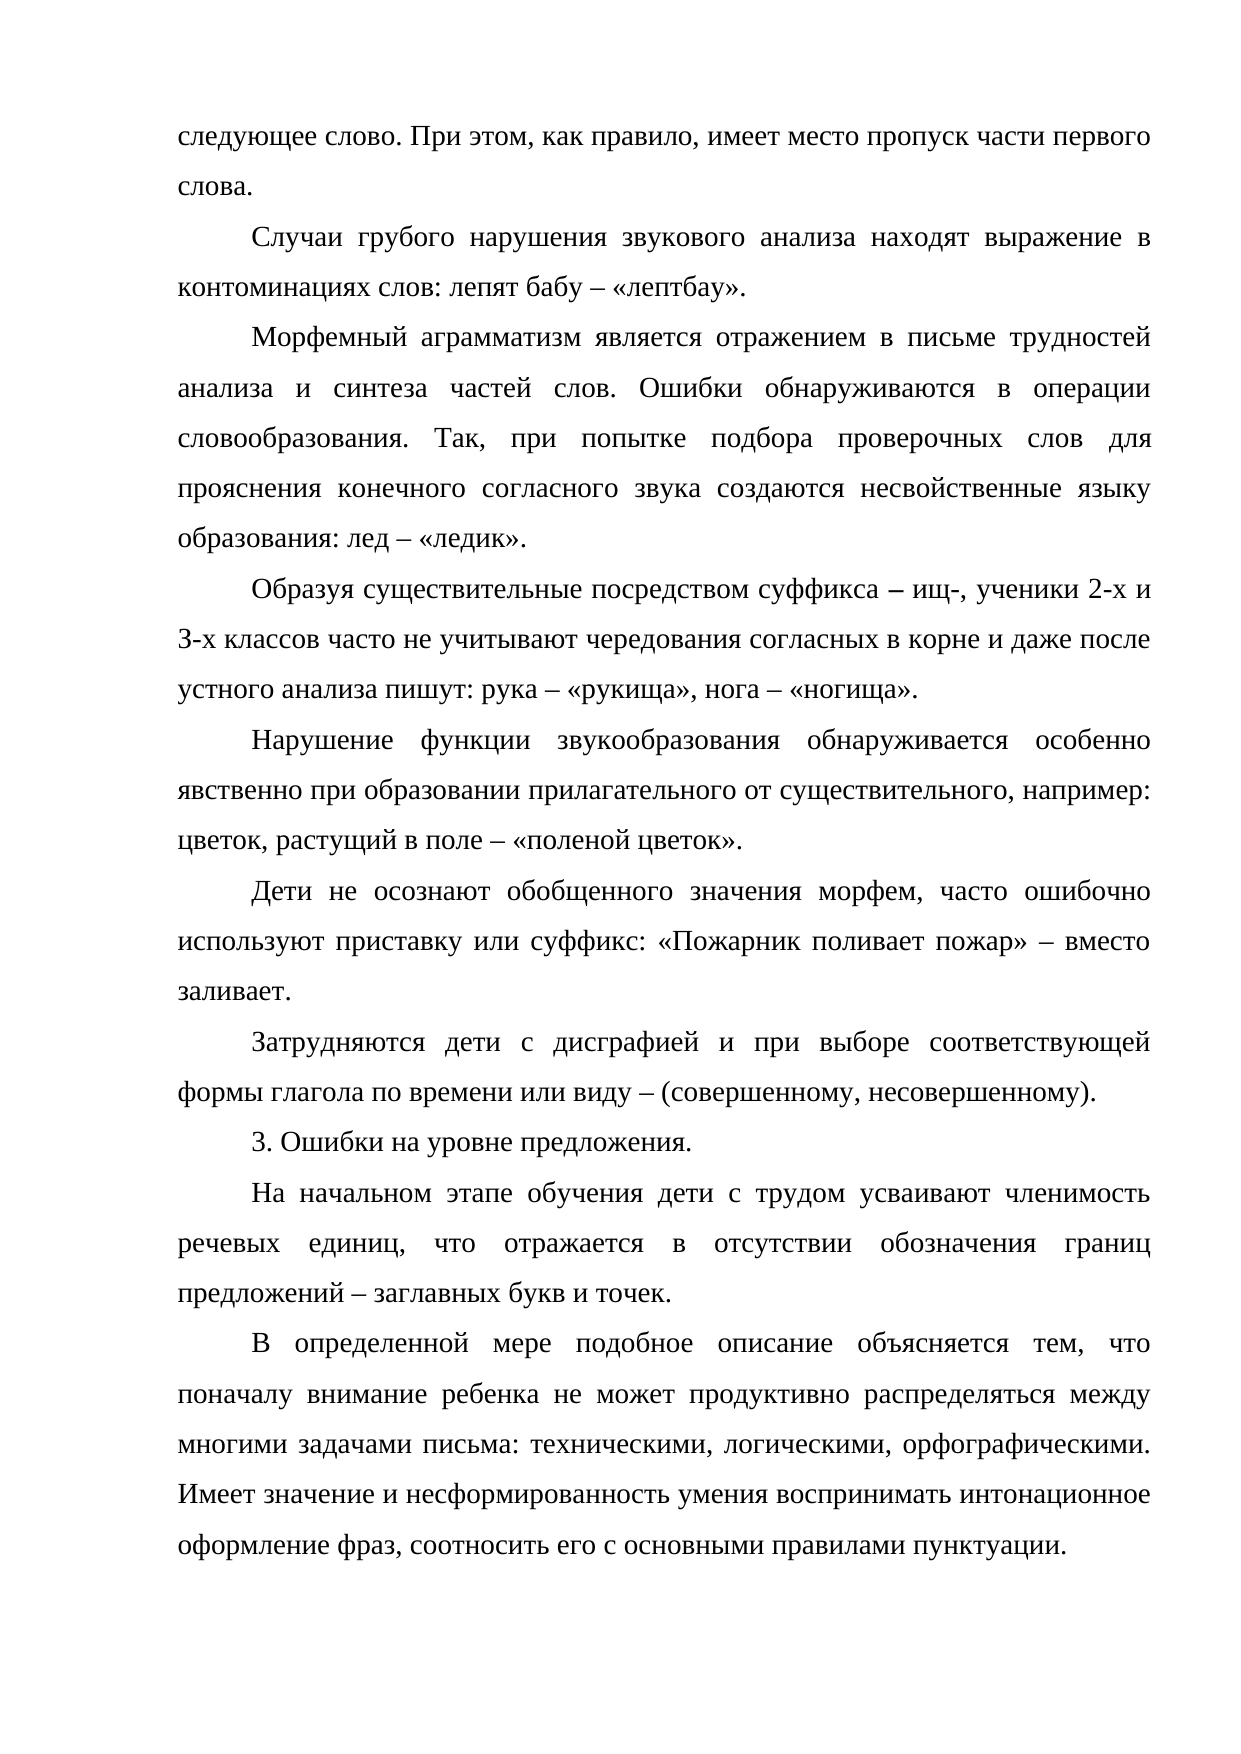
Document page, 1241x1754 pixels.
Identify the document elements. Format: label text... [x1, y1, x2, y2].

text 3. Ошибки на уровне предложения. [177, 1124, 1152, 1158]
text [177, 118, 1152, 202]
text Случаи грубого нарушения звукового анализа находят выражение в контоминациях слов: лепят бабу – «лептбау». [177, 219, 1152, 303]
text Дети не осознают обобщенного значения морфем, часто ошибочно используют приставку или суффикс: «Пожарник поливает пожар» – вместо заливает. [177, 873, 1152, 1007]
text Нарушение функции звукообразования обнаруживается особенно явственно при образовании прилагательного от существительного, например: цветок, растущий в поле – «поленой цветок». [177, 722, 1152, 856]
text Морфемный аграмматизм является отражением в письме трудностей анализа и синтеза частей слов. Ошибки обнаруживаются в операции словообразования. Так, при попытке подбора проверочных слов для прояснения конечного согласного звука создаются несвойственные языку образования: лед – «ледик». [177, 319, 1152, 554]
text На начальном этапе обучения дети с трудом усваивают членимость речевых единиц, что отражается в отсутствии обозначения границ предложений – заглавных букв и точек. [177, 1175, 1152, 1309]
text В определенной мере подобное описание объясняется тем, что поначалу внимание ребенка не может продуктивно распределяться между многими задачами письма: техническими, логическими, орфографическими. Имеет значение и несформированность умения воспринимать интонационное оформление фраз, соотносить его с основными правилами пунктуации. [177, 1326, 1152, 1560]
text Затрудняются дети с дисграфией и при выборе соответствующей формы глагола по времени или виду – (совершенному, несовершенному). [177, 1024, 1152, 1108]
text Образуя существительные посредством суффикса – ищ-, ученики 2-х и З-х классов часто не учитывают чередования согласных в корне и даже после устного анализа пишут: рука – «рукища», нога – «ногища». [177, 571, 1152, 705]
